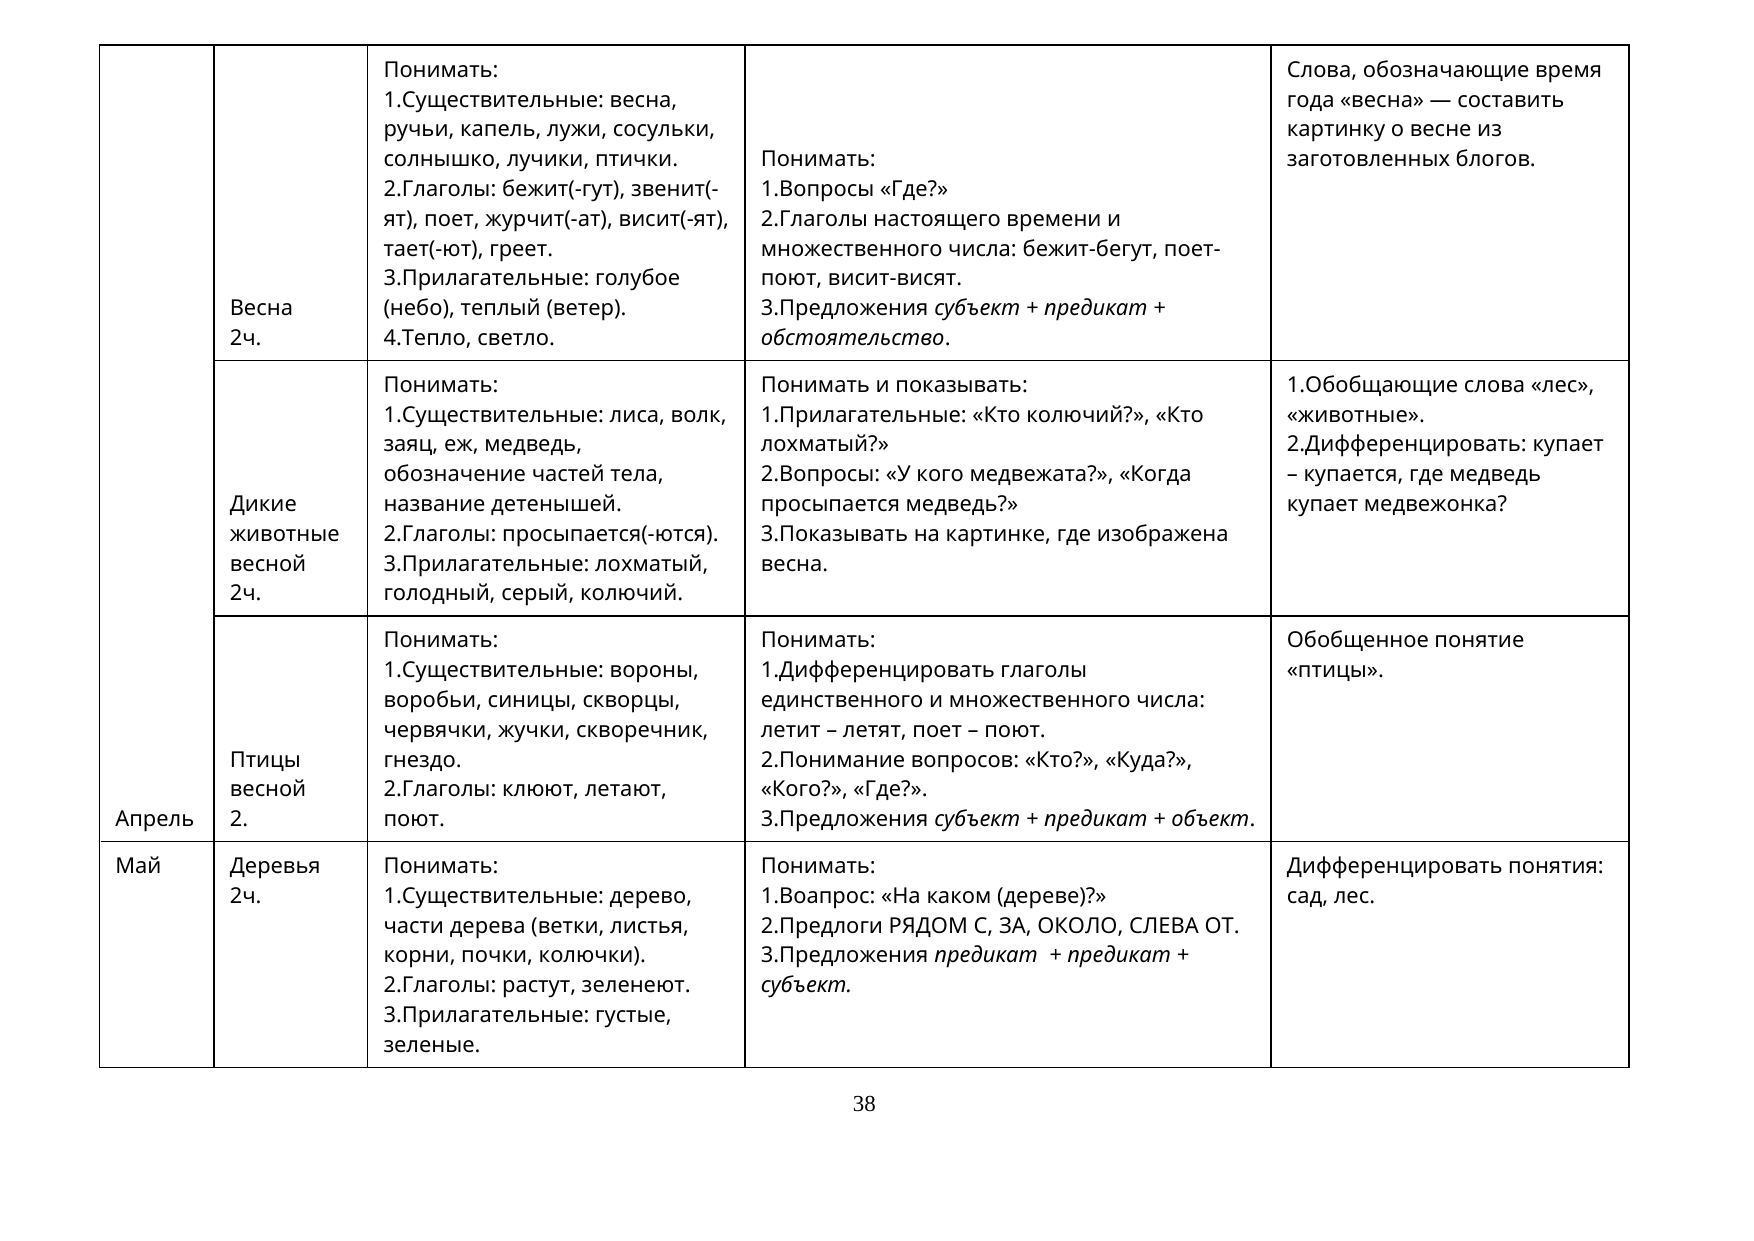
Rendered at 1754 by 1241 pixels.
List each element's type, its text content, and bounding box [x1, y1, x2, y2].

table_cell Понимать: 1.Существительные: весна, ручьи, капель, лужи, сосульки, солнышко, лучики, птички. 2.Глаголы: бежит(-гут), звенит(-ят), поет, журчит(-ат), висит(-ят), тает(-ют), греет. 3.Прилагательные: голубое (небо), теплый (ветер). 4.Тепло, светло. [368, 46, 744, 359]
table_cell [746, 842, 1270, 1066]
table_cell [368, 842, 744, 1066]
table_cell Деревья 2ч. [215, 842, 367, 1066]
table_cell Понимать: 1.Вопросы «Где?» 2.Глаголы настоящего времени и множественного числа: бежит-бегут, поет-поют, висит-висят. 3.Предложения субъект + предикат + обстоятельство. [746, 46, 1270, 359]
table_cell Понимать и показывать: 1.Прилагательные: «Кто колючий?», «Кто лохматый?» 2.Вопросы: «У кого медвежата?», «Когда просыпается медведь?» 3.Показывать на картинке, где изображена весна. [746, 361, 1270, 615]
table_cell Апрель [100, 46, 213, 841]
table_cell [1272, 842, 1628, 1066]
table_cell Понимать: 1.Существительные: вороны, воробьи, синицы, скворцы, червячки, жучки, скворечник, гнездо. 2.Глаголы: клюют, летают, поют. [368, 617, 744, 841]
table_cell Май [100, 842, 213, 1066]
table_cell Понимать: 1.Существительные: лиса, волк, заяц, еж, медведь, обозначение частей тела, название детенышей. 2.Глаголы: просыпается(-ются). 3.Прилагательные: лохматый, голодный, серый, колючий. [368, 361, 744, 615]
table_cell Понимать: 1.Дифференцировать глаголы единственного и множественного числа: летит – летят, поет – поют. 2.Понимание вопросов: «Кто?», «Куда?», «Кого?», «Где?». 3.Предложения субъект + предикат + объект. [746, 617, 1270, 841]
table_cell 1.Обобщающие слова «лес», «животные». 2.Дифференцировать: купает – купается, где медведь купает медвежонка? [1272, 361, 1628, 615]
table_cell Дикие животные весной 2ч. [215, 361, 367, 615]
table_cell Слова, обозначающие время года «весна» — составить картинку о весне из заготовленных блогов. [1272, 46, 1628, 359]
table_cell Птицы весной 2. [215, 617, 367, 841]
table_cell Весна 2ч. [215, 46, 367, 359]
table_cell Обобщенное понятие «птицы». [1272, 617, 1628, 841]
